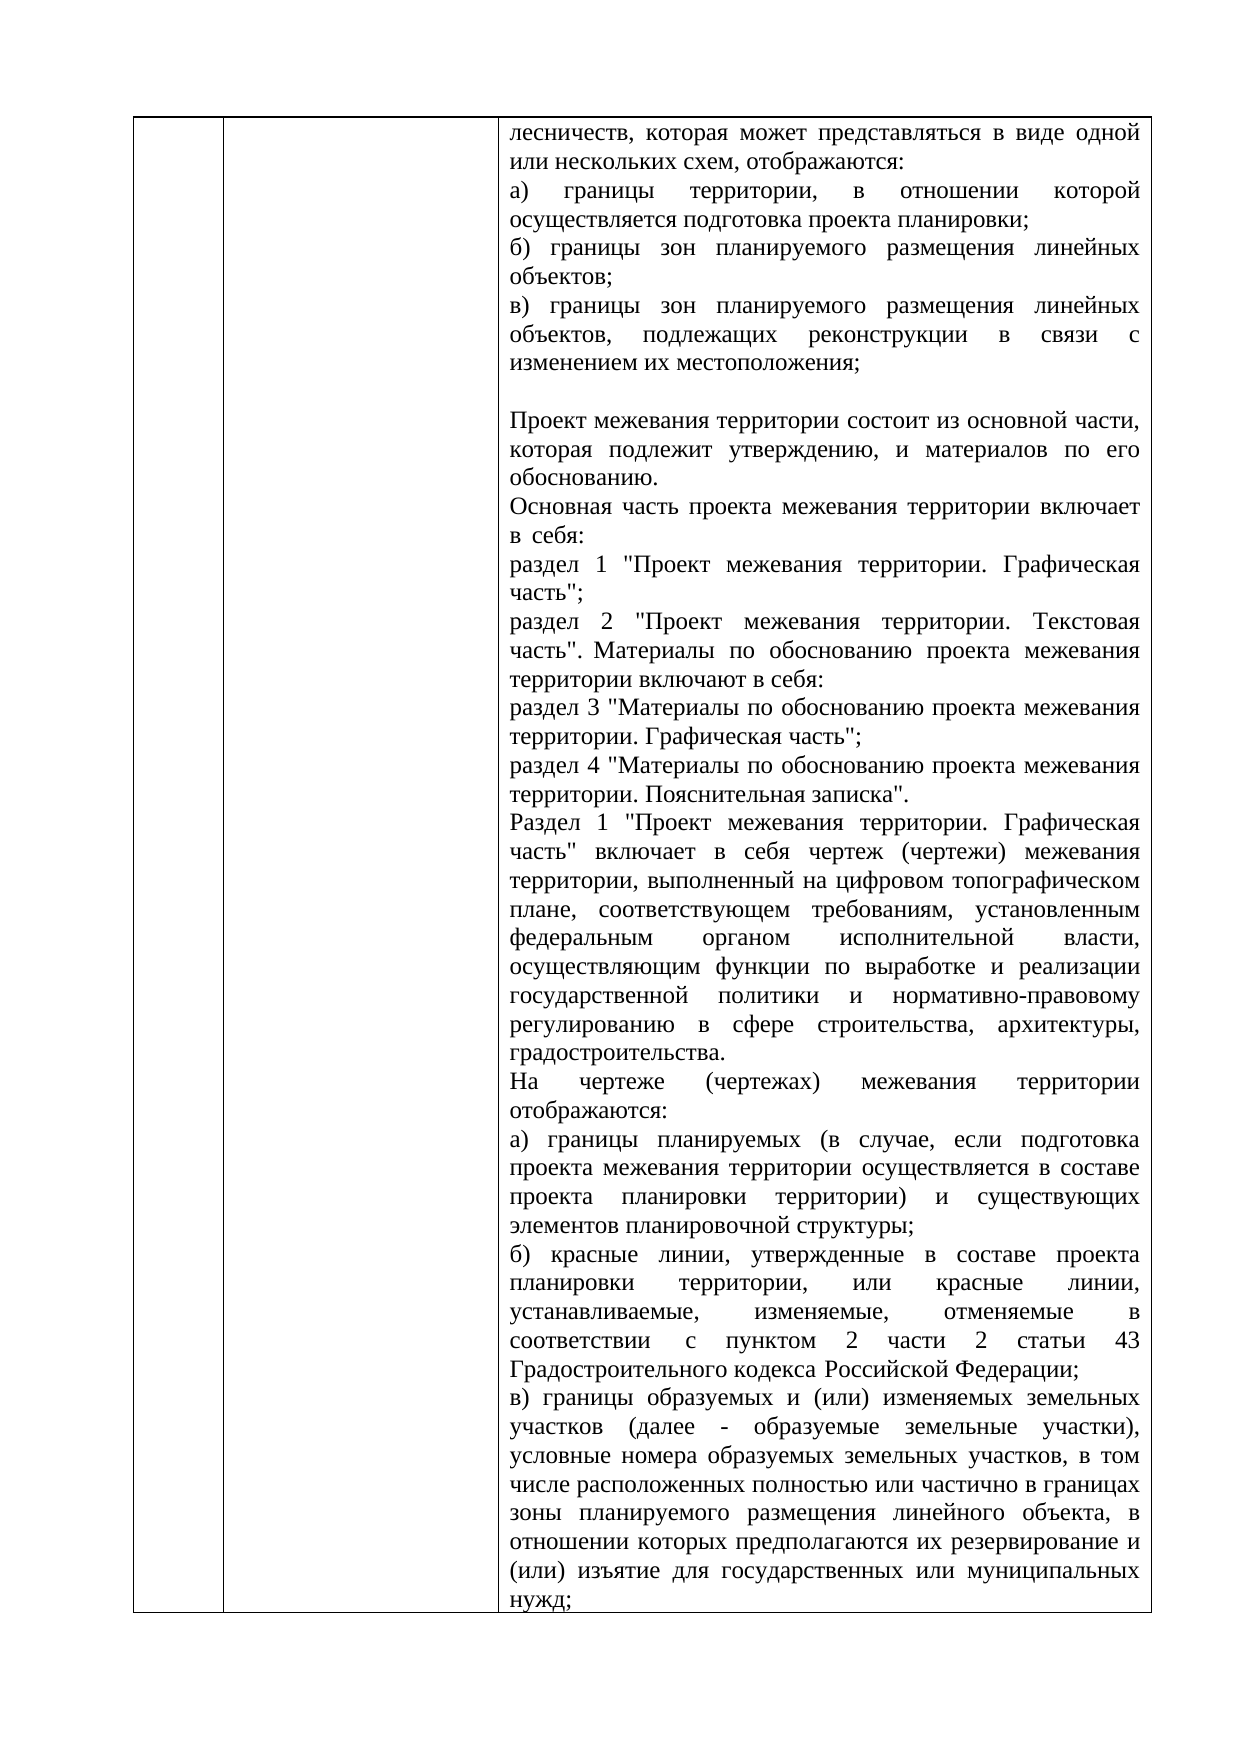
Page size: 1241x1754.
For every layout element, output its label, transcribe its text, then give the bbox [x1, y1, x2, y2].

table_header [224, 118, 498, 1612]
table_header лесничеств, которая может представляться в виде одной или нескольких схем, отображаются: а) границы территории, в отношении которой осуществляется подготовка проекта планировки; б) границы зон планируемого размещения линейных объектов; в) границы зон планируемого размещения линейных объектов, подлежащих реконструкции в связи с изменением их местоположения; Проект межевания территории состоит из основной части, которая подлежит утверждению, и материалов по его обоснованию. Основная часть проекта межевания территории включает в себя: раздел 1 "Проект межевания территории. Графическая часть"; раздел 2 "Проект межевания территории. Текстовая часть". Материалы по обоснованию проекта межевания территории включают в себя: раздел 3 "Материалы по обоснованию проекта межевания территории. Графическая часть"; раздел 4 "Материалы по обоснованию проекта межевания территории. Пояснительная записка". Раздел 1 "Проект межевания территории. Графическая часть" включает в себя чертеж (чертежи) межевания территории, выполненный на цифровом топографическом плане, соответствующем требованиям, установленным федеральным органом исполнительной власти, осуществляющим функции по выработке и реализации государственной политики и нормативно-правовому регулированию в сфере строительства, архитектуры, градостроительства. На чертеже (чертежах) межевания территории отображаются: а) границы планируемых (в случае, если подготовка проекта межевания территории осуществляется в составе проекта планировки территории) и существующих элементов планировочной структуры; б) красные линии, утвержденные в составе проекта планировки территории, или красные линии, устанавливаемые, изменяемые, отменяемые в соответствии с пунктом 2 части 2 статьи 43 Градостроительного кодекса Российской Федерации; в) границы образуемых и (или) изменяемых земельных участков (далее - образуемые земельные участки), условные номера образуемых земельных участков, в том числе расположенных полностью или частично в границах зоны планируемого размещения линейного объекта, в отношении которых предполагаются их резервирование и (или) изъятие для государственных или муниципальных нужд; [499, 118, 1151, 1612]
table_header [134, 118, 223, 1612]
